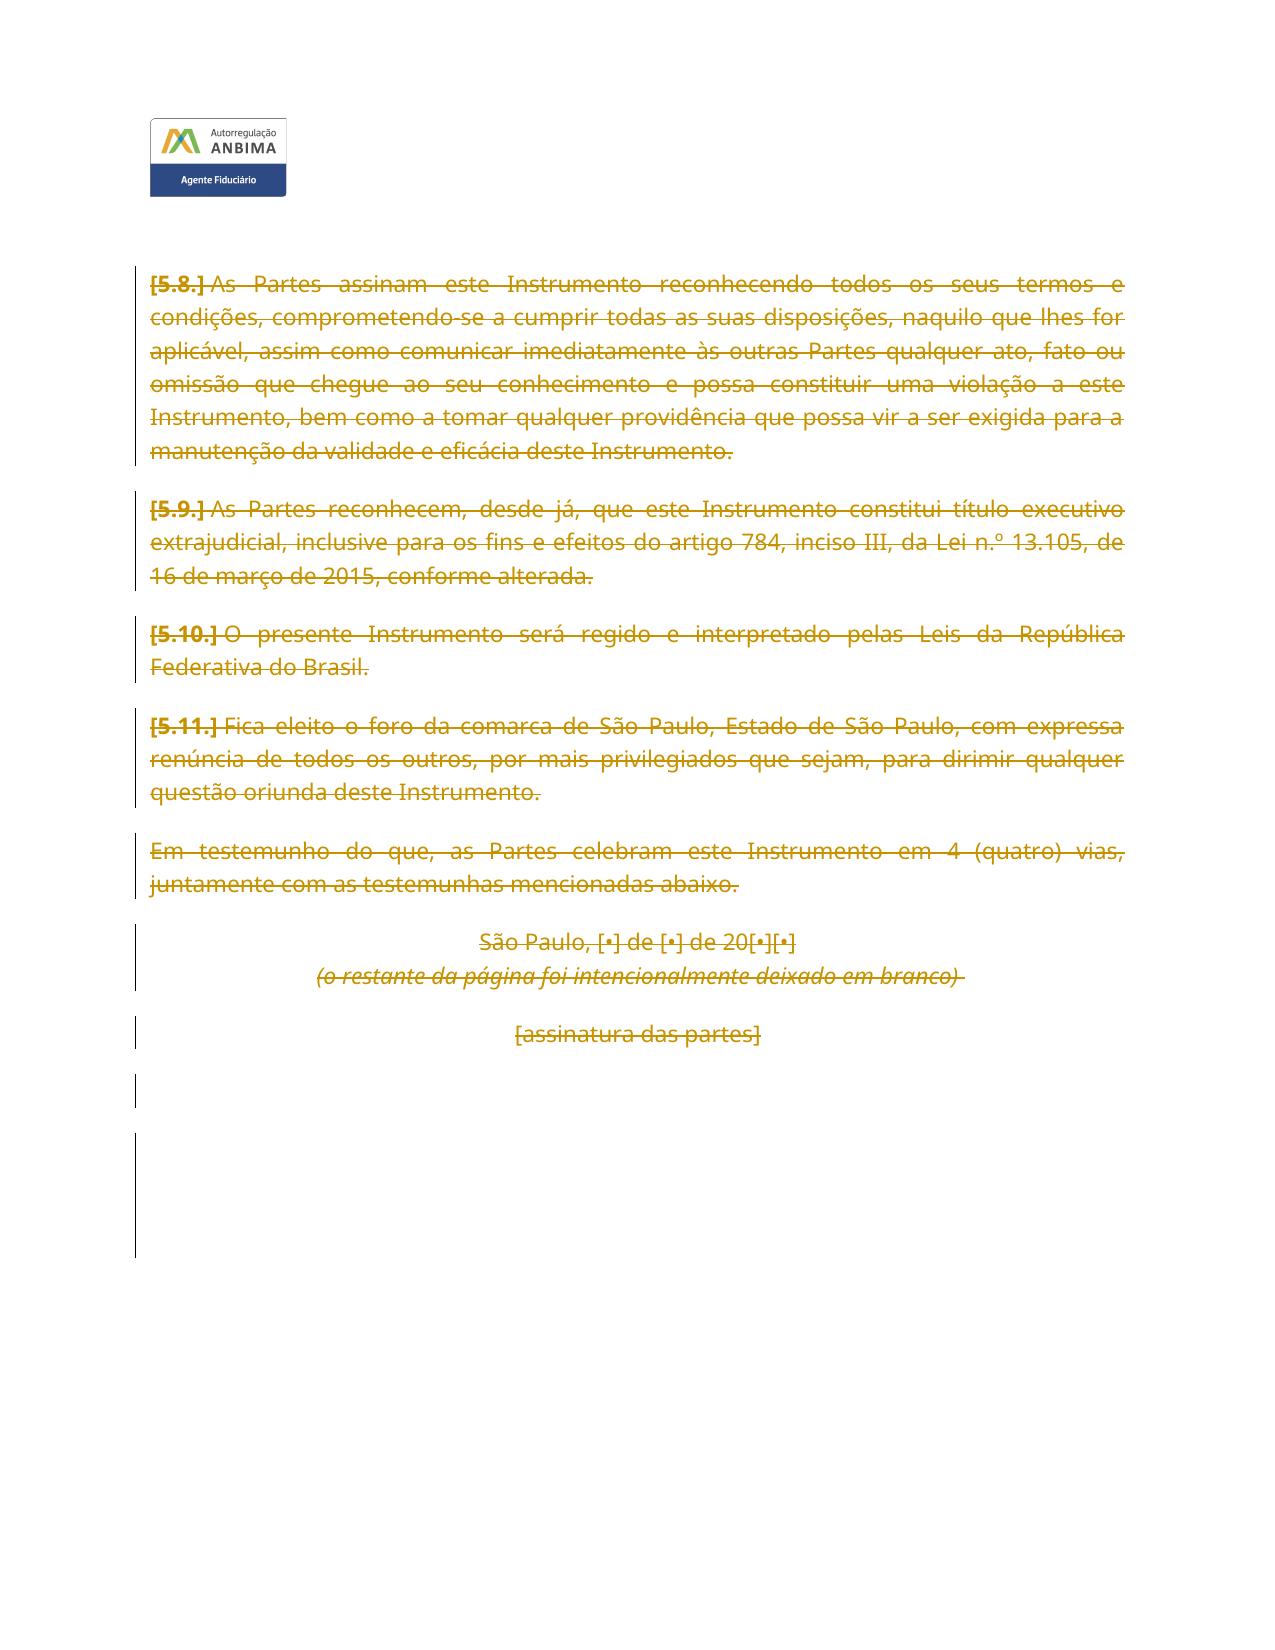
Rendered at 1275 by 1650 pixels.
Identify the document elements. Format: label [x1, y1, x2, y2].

picture [150, 118, 287, 197]
